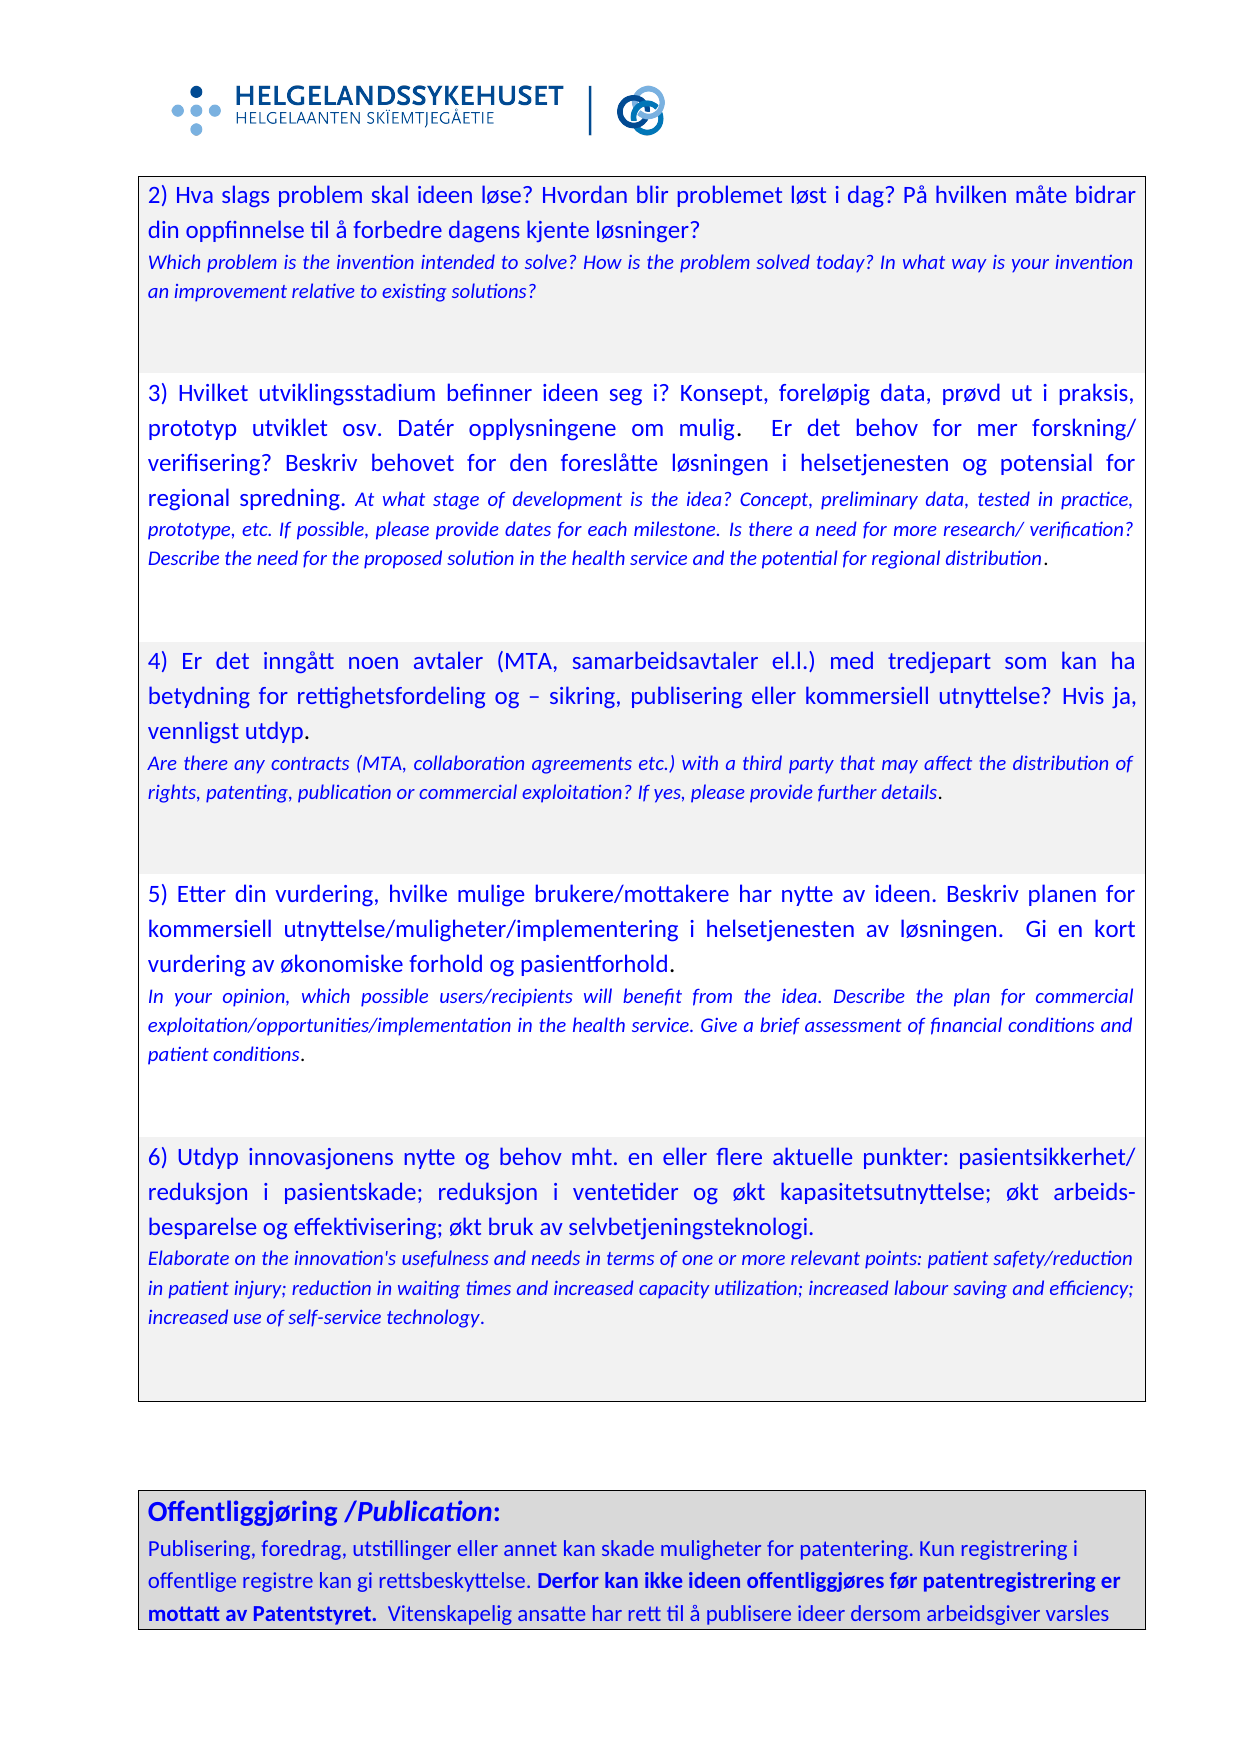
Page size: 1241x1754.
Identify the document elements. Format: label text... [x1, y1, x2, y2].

text 4) Er det inngått noen avtaler (MTA, samarbeidsavtaler el.l.) med tredjepart som kan ha betydning for rettighetsfordeling og – sikring, publisering eller kommersiell utnyttelse? Hvis ja, vennligst utdyp. [139, 642, 1145, 745]
text In your opinion, which possible users/recipients will benefit from the idea. Describe the plan for commercial exploitation/opportunities/implementation in the health service. Give a brief assessment of financial conditions and patient conditions. [139, 980, 1145, 1067]
text Elaborate on the innovation's usefulness and needs in terms of one or more relevant points: patient safety/reduction in patient injury; reduction in waiting times and increased capacity utilization; increased labour saving and efficiency; increased use of self-service technology. [139, 1242, 1145, 1329]
text Offentliggjøring /Publication: [139, 1491, 1145, 1529]
text 3) Hvilket utviklingsstadium befinner ideen seg i? Konsept, foreløpig data, prøvd ut i praksis, prototyp utviklet osv. Datér opplysningene om mulig. Er det behov for mer forskning/ verifisering? Beskriv behovet for den foreslåtte løsningen i helsetjenesten og potensial for regional spredning. At what stage of development is the idea? Concept, preliminary data, tested in practice, prototype, etc. If possible, please provide dates for each milestone. Is there a need for more research/ verification? Describe the need for the proposed solution in the health service and the potential for regional distribution. [139, 374, 1145, 571]
text 2) Hva slags problem skal ideen løse? Hvordan blir problemet løst i dag? På hvilken måte bidrar din oppfinnelse til å forbedre dagens kjente løsninger? [139, 177, 1145, 244]
picture [147, 73, 691, 148]
text Which problem is the invention intended to solve? How is the problem solved today? In what way is your invention an improvement relative to existing solutions? [139, 246, 1145, 303]
text 6) Utdyp innovasjonens nytte og behov mht. en eller flere aktuelle punkter: pasientsikkerhet/ reduksjon i pasientskade; reduksjon i ventetider og økt kapasitetsutnyttelse; økt arbeids-besparelse og effektivisering; økt bruk av selvbetjeningsteknologi. [139, 1137, 1145, 1241]
text Are there any contracts (MTA, collaboration agreements etc.) with a third party that may affect the distribution of rights, patenting, publication or commercial exploitation? If yes, please provide further details. [139, 747, 1145, 804]
text 5) Etter din vurdering, hvilke mulige brukere/mottakere har nytte av ideen. Beskriv planen for kommersiell utnyttelse/muligheter/implementering i helsetjenesten av løsningen. Gi en kort vurdering av økonomiske forhold og pasientforhold. [139, 875, 1145, 979]
